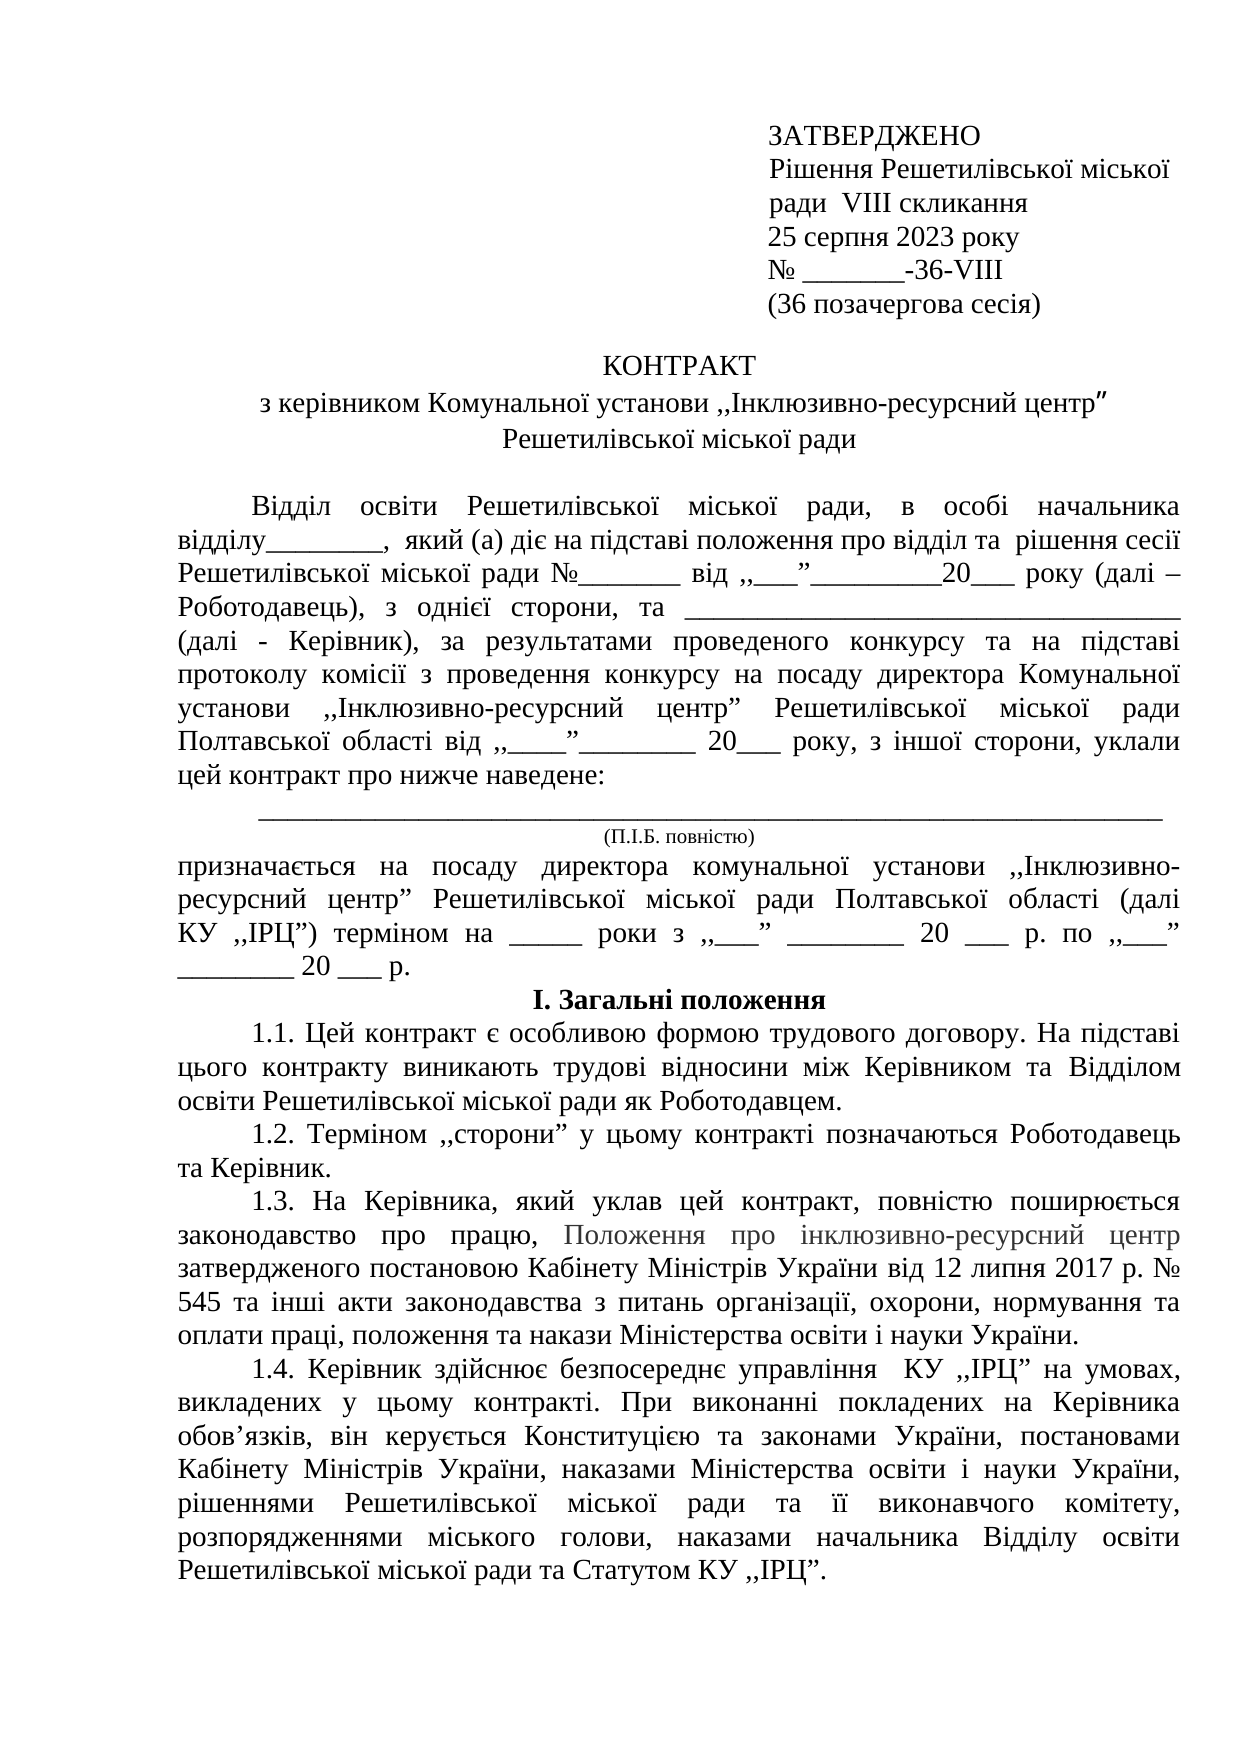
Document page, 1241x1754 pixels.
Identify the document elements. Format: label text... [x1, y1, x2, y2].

text 25 серпня 2023 року [177, 219, 1181, 252]
text ЗАТВЕРДЖЕНО [177, 118, 1181, 152]
text 1.4. Керівник здійснює безпосереднє управління КУ ,,ІРЦ” на умовах, викладених у цьому контракті. При виконанні покладених на Керівника обов’язків, він керується Конституцією та законами України, постановами Кабінету Міністрів України, наказами Міністерства освіти і науки України, рішеннями Решетилівської міської ради та її виконавчого комітету, розпорядженнями міського голови, наказами начальника Відділу освіти Решетилівської міської ради та Статутом КУ ,,ІРЦ”. [177, 1351, 1181, 1586]
text призначається на посаду директора комунальної установи ,,Інклюзивно-ресурсний центр” Решетилівської міської ради Полтавської області (далі КУ ,,ІРЦ”) терміном на _____ роки з ,,___” ________ 20 ___ р. по ,,___” ________ 20 ___ р. [177, 848, 1181, 982]
text 1.1. Цей контракт є особливою формою трудового договору. На підставі цього контракту виникають трудові відносини між Керівником та Відділом освіти Решетилівської міської ради як Роботодавцем. [177, 1016, 1181, 1116]
text ______________________________________________________________ [177, 790, 1181, 824]
text з керівником Комунальної установи ,,Інклюзивно-ресурсний центр” Решетилівської міської ради [177, 382, 1181, 455]
text КОНТРАКТ [177, 348, 1181, 382]
text Рішення Решетилівської міської ради VIII скликання [177, 152, 1181, 219]
text (36 позачергова сесія) [177, 286, 1181, 319]
text 1.2. Терміном ,,сторони” у цьому контракті позначаються Роботодавець та Керівник. [177, 1116, 1181, 1183]
text 1.3. На Керівника, який уклав цей контракт, повністю поширюється законодавство про працю, Положення про інклюзивно-ресурсний центр затвердженого постановою Кабінету Міністрів України від 12 липня 2017 р. № 545 та інші акти законодавства з питань організації, охорони, нормування та оплати праці, положення та накази Міністерства освіти і науки України. [177, 1183, 1181, 1351]
text (П.І.Б. повністю) [177, 824, 1181, 848]
text І. Загальні положення [177, 982, 1181, 1016]
text Відділ освіти Решетилівської міської ради, в особі начальника відділу________, який (а) діє на підставі положення про відділ та рішення сесії Решетилівської міської ради №_______ від ,,___”_________20___ року (далі – Роботодавець), з однієї сторони, та __________________________________ (далі - Керівник), за результатами проведеного конкурсу та на підставі протоколу комісії з проведення конкурсу на посаду директора Комунальної установи ,,Інклюзивно-ресурсний центр” Решетилівської міської ради Полтавської області від ,,____”________ 20___ року, з іншої сторони, уклали цей контракт про нижче наведене: [177, 488, 1181, 790]
text № _______-36-VIII [177, 252, 1181, 286]
